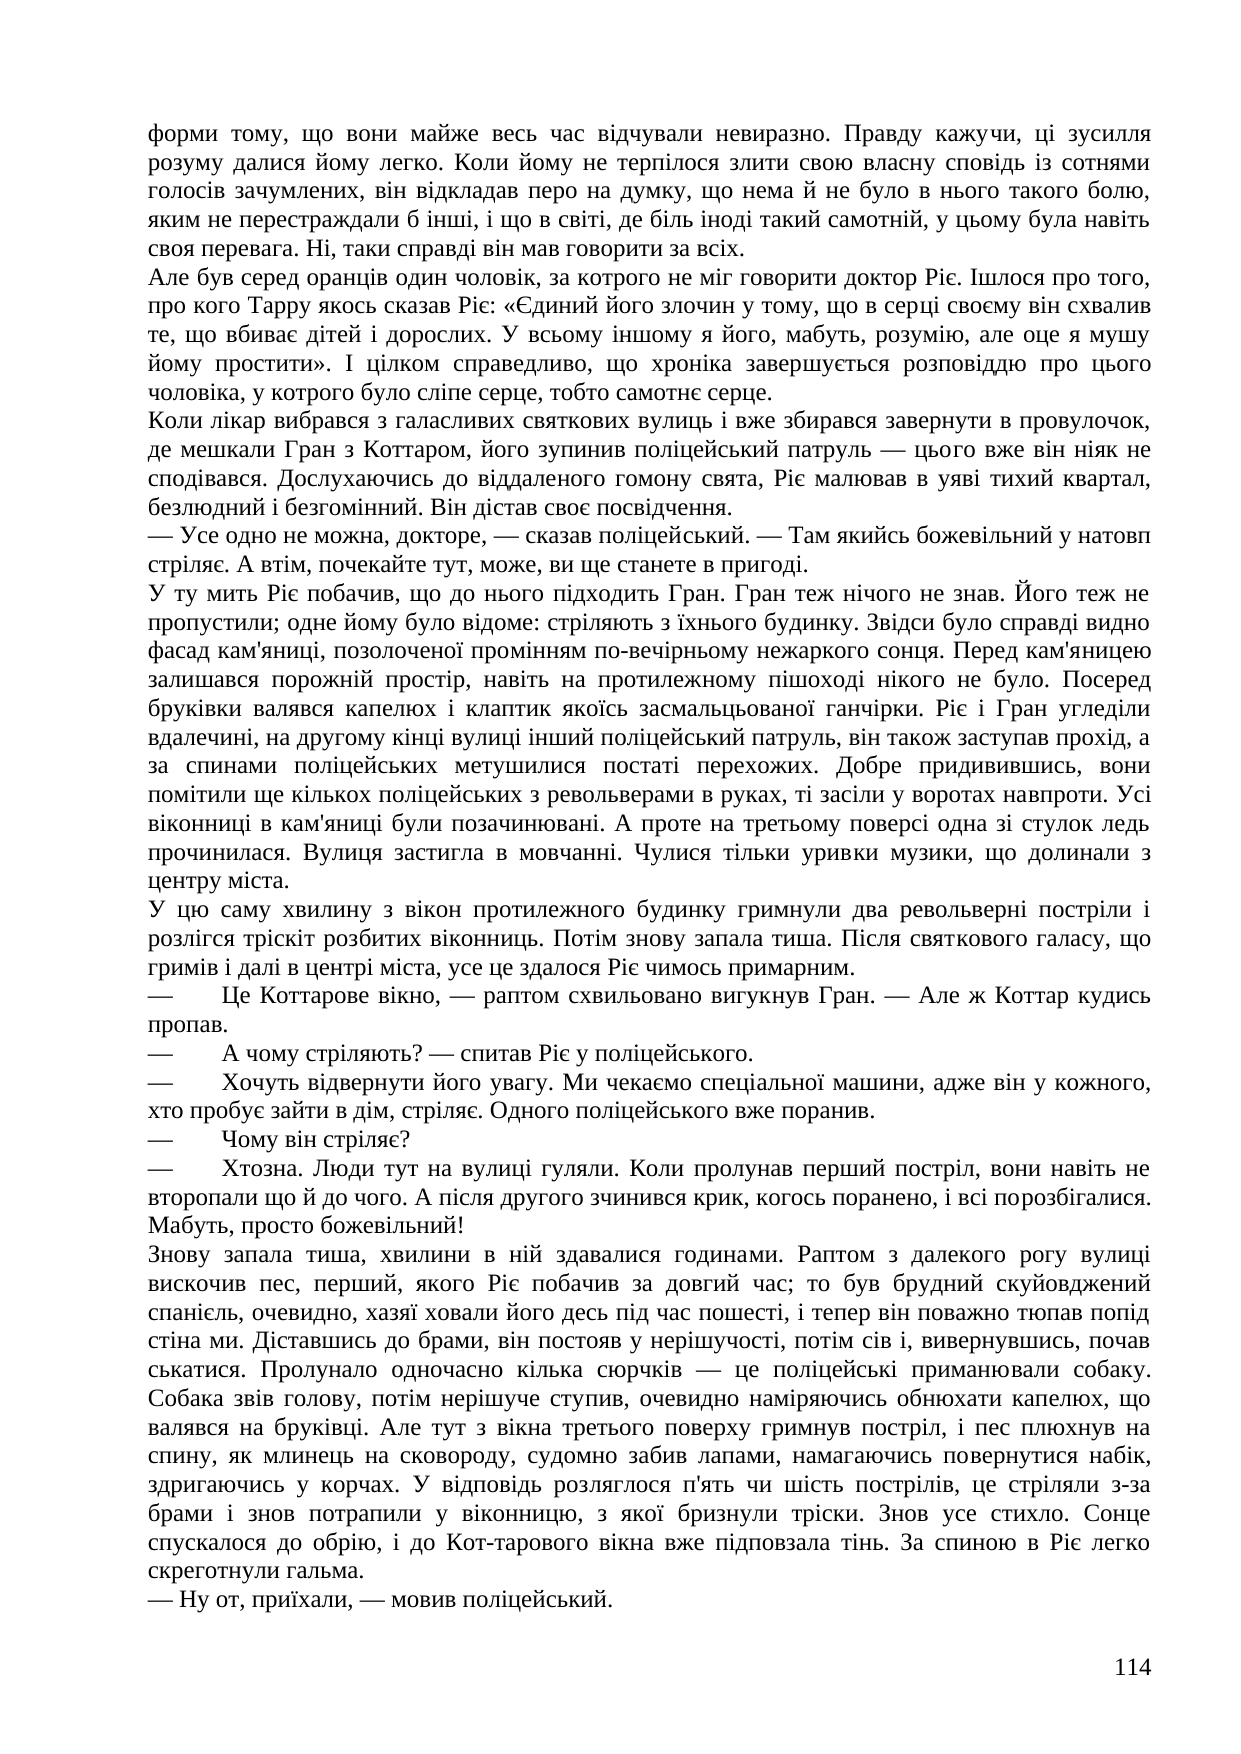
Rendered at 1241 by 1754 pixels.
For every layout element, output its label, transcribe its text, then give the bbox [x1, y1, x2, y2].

text Коли лікар вибрався з галасливих святкових вулиць і вже збирався завернути в провулочок, де мешкали Гран з Коттаром, його зупинив поліцейський патруль — цього вже він ніяк не сподівався. Дослухаючись до віддаленого гомону свята, Ріє малював в уяві тихий квартал, безлюдний і безгомінний. Він дістав своє посвідчення. [148, 406, 1152, 521]
text — Чому він стріляє? [148, 1124, 1152, 1153]
text — Усе одно не можна, докторе, — сказав поліцейський. — Там якийсь божевільний у натовп стріляє. А втім, почекайте тут, може, ви ще станете в пригоді. [148, 521, 1152, 578]
text У ту мить Ріє побачив, що до нього підходить Гран. Гран теж нічого не знав. Його теж не пропустили; одне йому було відоме: стріляють з їхнього будинку. Звідси було справді видно фасад кам'яниці, позолоченої промінням по-вечірньому нежаркого сонця. Перед кам'яницею залишався порожній простір, навіть на протилежному пішоході нікого не було. Посеред бруківки валявся капелюх і клаптик якоїсь засмальцьованої ганчірки. Ріє і Гран угледіли вдалечині, на другому кінці вулиці інший поліцейський патруль, він також заступав прохід, а за спинами поліцейських метушилися постаті перехожих. Добре придивившись, вони помітили ще кількох поліцейських з револьверами в руках, ті засіли у воротах навпроти. Усі віконниці в кам'яниці були позачинювані. А проте на третьому поверсі одна зі стулок ледь прочинилася. Вулиця застигла в мовчанні. Чулися тільки уривки музики, що долинали з центру міста. [148, 578, 1152, 894]
text — Ну от, приїхали, — мовив поліцейський. [148, 1584, 1152, 1613]
text — А чому стріляють? — спитав Ріє у поліцейського. [148, 1038, 1152, 1067]
text — Це Коттарове вікно, — раптом схвильовано вигукнув Гран. — Але ж Коттар кудись пропав. [148, 981, 1152, 1038]
text У цю саму хвилину з вікон протилежного будинку гримнули два револьверні постріли і розлігся тріскіт розбитих віконниць. Потім знову запала тиша. Після святкового галасу, що гримів і далі в центрі міста, усе це здалося Ріє чимось примарним. [148, 894, 1152, 981]
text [148, 118, 1152, 262]
text — Хтозна. Люди тут на вулиці гуляли. Коли пролунав перший постріл, вони навіть не второпали що й до чого. А після другого зчинився крик, когось поранено, і всі порозбігалися. Мабуть, просто божевільний! [148, 1153, 1152, 1239]
text Але був серед оранців один чоловік, за котрого не міг говорити доктор Ріє. Ішлося про того, про кого Тарру якось сказав Ріє: «Єдиний його злочин у тому, що в серці своєму він схвалив те, що вбиває дітей і дорослих. У всьому іншому я його, мабуть, розумію, але оце я мушу йому простити». І цілком справедливо, що хроніка завершується розповіддю про цього чоловіка, у котрого було сліпе серце, тобто самотнє серце. [148, 262, 1152, 406]
text Знову запала тиша, хвилини в ній здавалися годинами. Раптом з далекого рогу вулиці вискочив пес, перший, якого Ріє побачив за довгий час; то був брудний скуйовджений спанієль, очевидно, хазяї ховали його десь під час пошесті, і тепер він поважно тюпав попід стіна ми. Діставшись до брами, він постояв у нерішучості, потім сів і, вивернувшись, почав ськатися. Пролунало одночасно кілька сюрчків — це поліцейські приманювали собаку. Собака звів голову, потім нерішуче ступив, очевидно наміряючись обнюхати капелюх, що валявся на бруківці. Але тут з вікна третього поверху гримнув постріл, і пес плюхнув на спину, як млинець на сковороду, судомно забив лапами, намагаючись повернутися набік, здригаючись у корчах. У відповідь розляглося п'ять чи шість пострілів, це стріляли з-за брами і знов потрапили у віконницю, з якої бризнули тріски. Знов усе стихло. Сонце спускалося до обрію, і до Кот-тарового вікна вже підповзала тінь. За спиною в Ріє легко скреготнули гальма. [148, 1239, 1152, 1584]
text — Хочуть відвернути його увагу. Ми чекаємо спеціальної машини, адже він у кожного, хто пробує зайти в дім, стріляє. Одного поліцейського вже поранив. [148, 1067, 1152, 1124]
